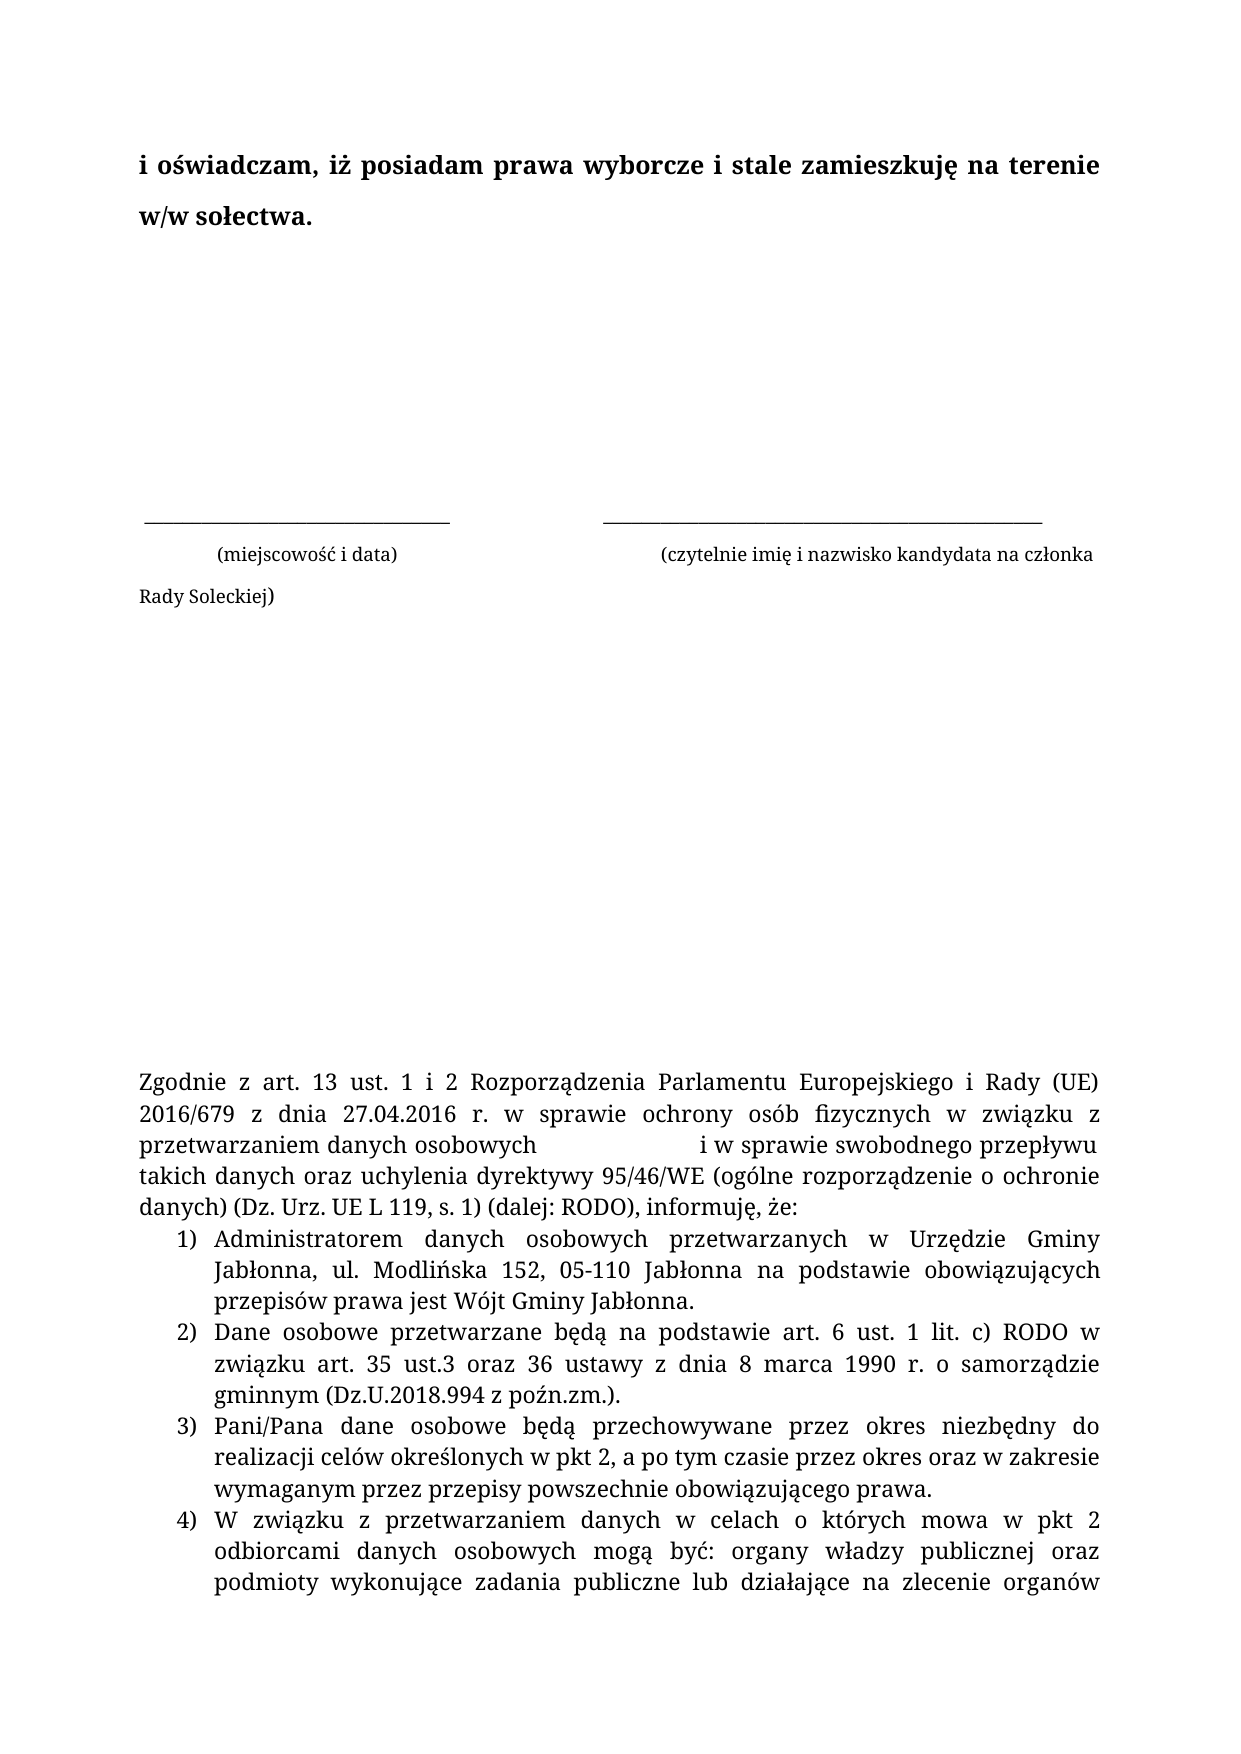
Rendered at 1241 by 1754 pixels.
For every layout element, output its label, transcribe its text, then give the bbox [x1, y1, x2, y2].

list Dane osobowe przetwarzane będą na podstawie art. 6 ust. 1 lit. c) RODO w związku art. 35 ust.3 oraz 36 ustawy z dnia 8 marca 1990 r. o samorządzie gminnym (Dz.U.2018.994 z poźn.zm.). [176, 1316, 1101, 1410]
text (miejscowość i data) (czytelnie imię i nazwisko kandydata na członka Rady Soleckiej) [139, 541, 1101, 609]
text ________________________________ ______________________________________________ [139, 499, 1101, 527]
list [176, 1504, 1101, 1598]
text i oświadczam, iż posiadam prawa wyborcze i stale zamieszkuję na terenie w/w sołectwa. [139, 148, 1101, 233]
list Pani/Pana dane osobowe będą przechowywane przez okres niezbędny do realizacji celów określonych w pkt 2, a po tym czasie przez okres oraz w zakresie wymaganym przez przepisy powszechnie obowiązującego prawa. [176, 1410, 1101, 1504]
list Administratorem danych osobowych przetwarzanych w Urzędzie Gminy Jabłonna, ul. Modlińska 152, 05-110 Jabłonna na podstawie obowiązujących przepisów prawa jest Wójt Gminy Jabłonna. [176, 1223, 1101, 1316]
text Zgodnie z art. 13 ust. 1 i 2 Rozporządzenia Parlamentu Europejskiego i Rady (UE) 2016/679 z dnia 27.04.2016 r. w sprawie ochrony osób fizycznych w związku z przetwarzaniem danych osobowych i w sprawie swobodnego przepływu takich danych oraz uchylenia dyrektywy 95/46/WE (ogólne rozporządzenie o ochronie danych) (Dz. Urz. UE L 119, s. 1) (dalej: RODO), informuję, że: [139, 1066, 1101, 1223]
